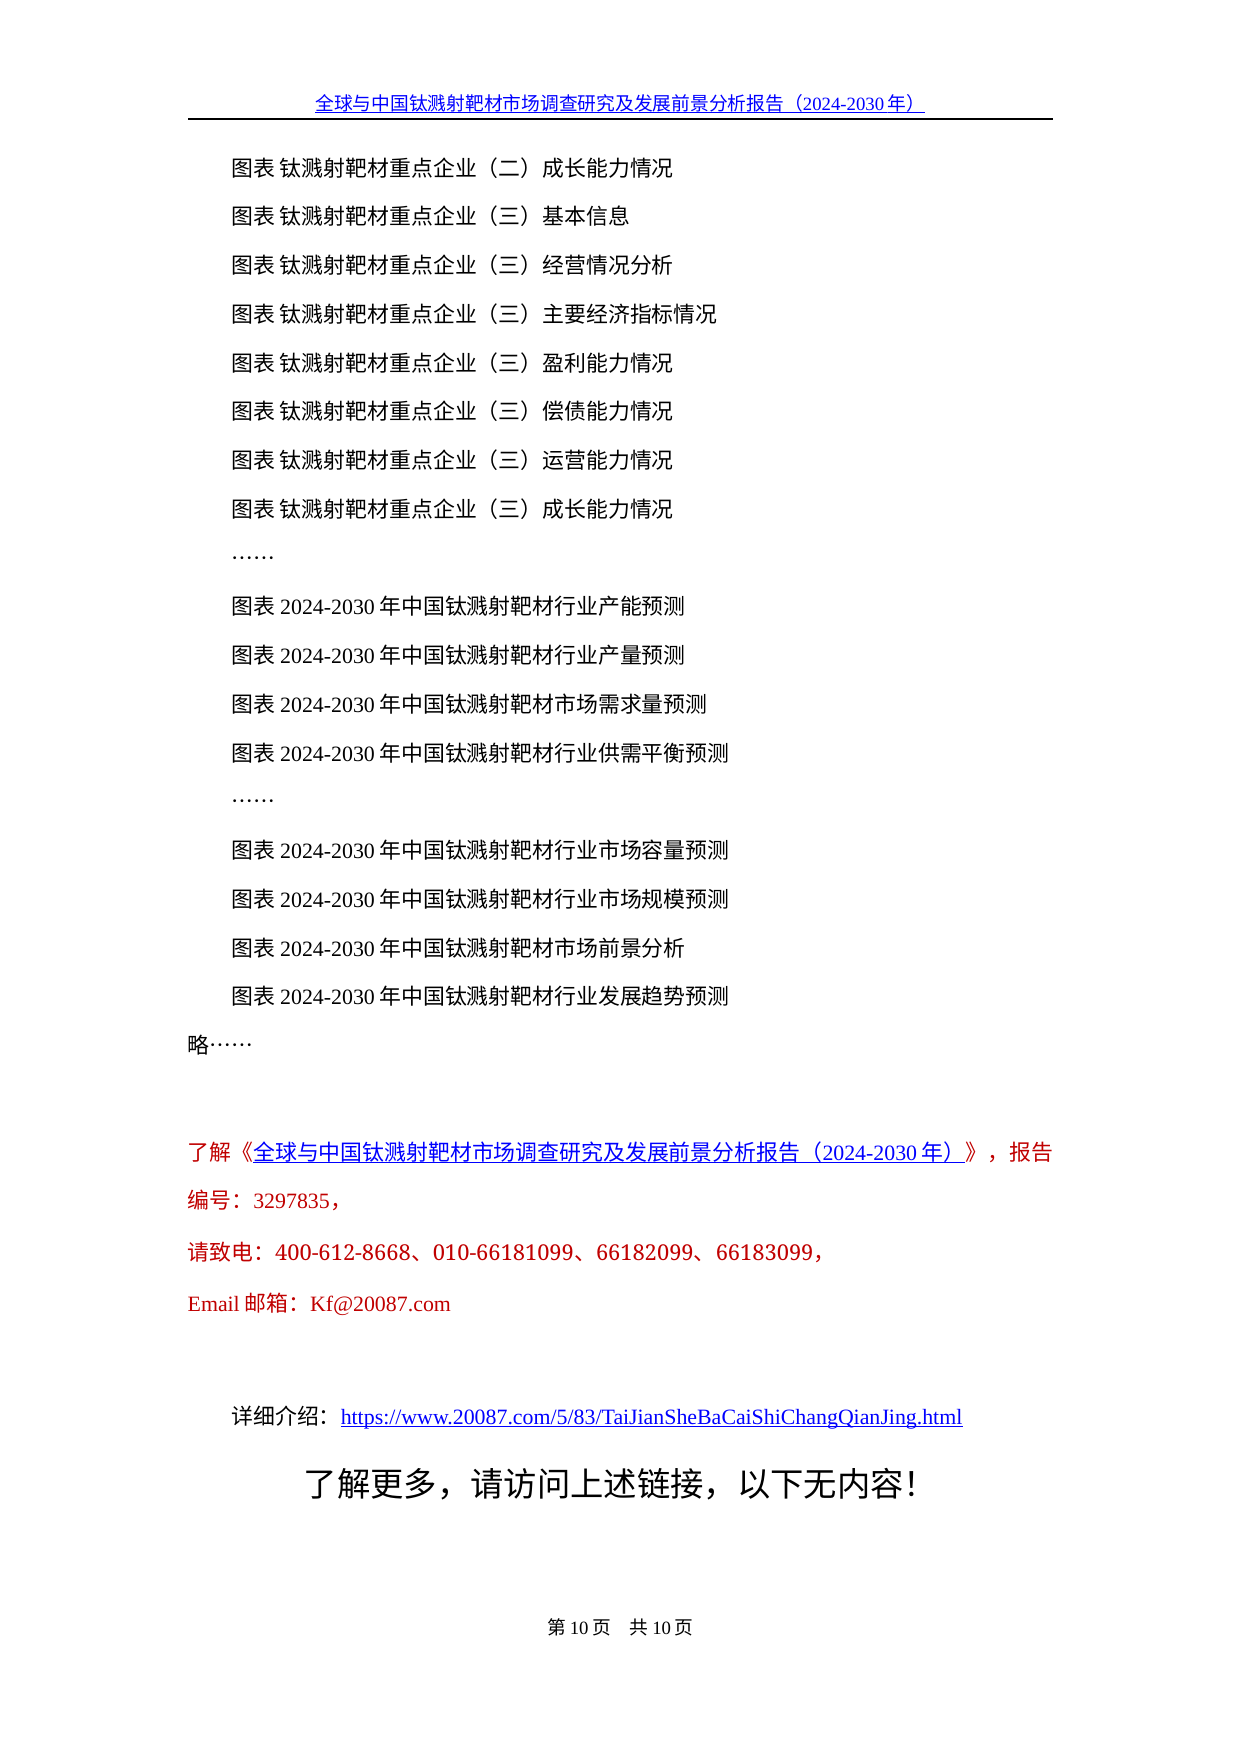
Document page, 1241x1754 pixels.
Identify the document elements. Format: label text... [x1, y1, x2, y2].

text 详细介绍：https://www.20087.com/5/83/TaiJianSheBaCaiShiChangQianJing.html [187, 1399, 1053, 1431]
title 了解更多，请访问上述链接，以下无内容！ [187, 1449, 1053, 1514]
text 了解《全球与中国钛溅射靶材市场调查研究及发展前景分析报告（2024-2030年）》，报告编号：3297835， [187, 1134, 1053, 1215]
text Email邮箱：Kf@20087.com [187, 1286, 1053, 1318]
text 请致电：400-612-8668、010-66181099、66182099、66183099， [187, 1234, 1053, 1267]
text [187, 150, 1053, 1060]
